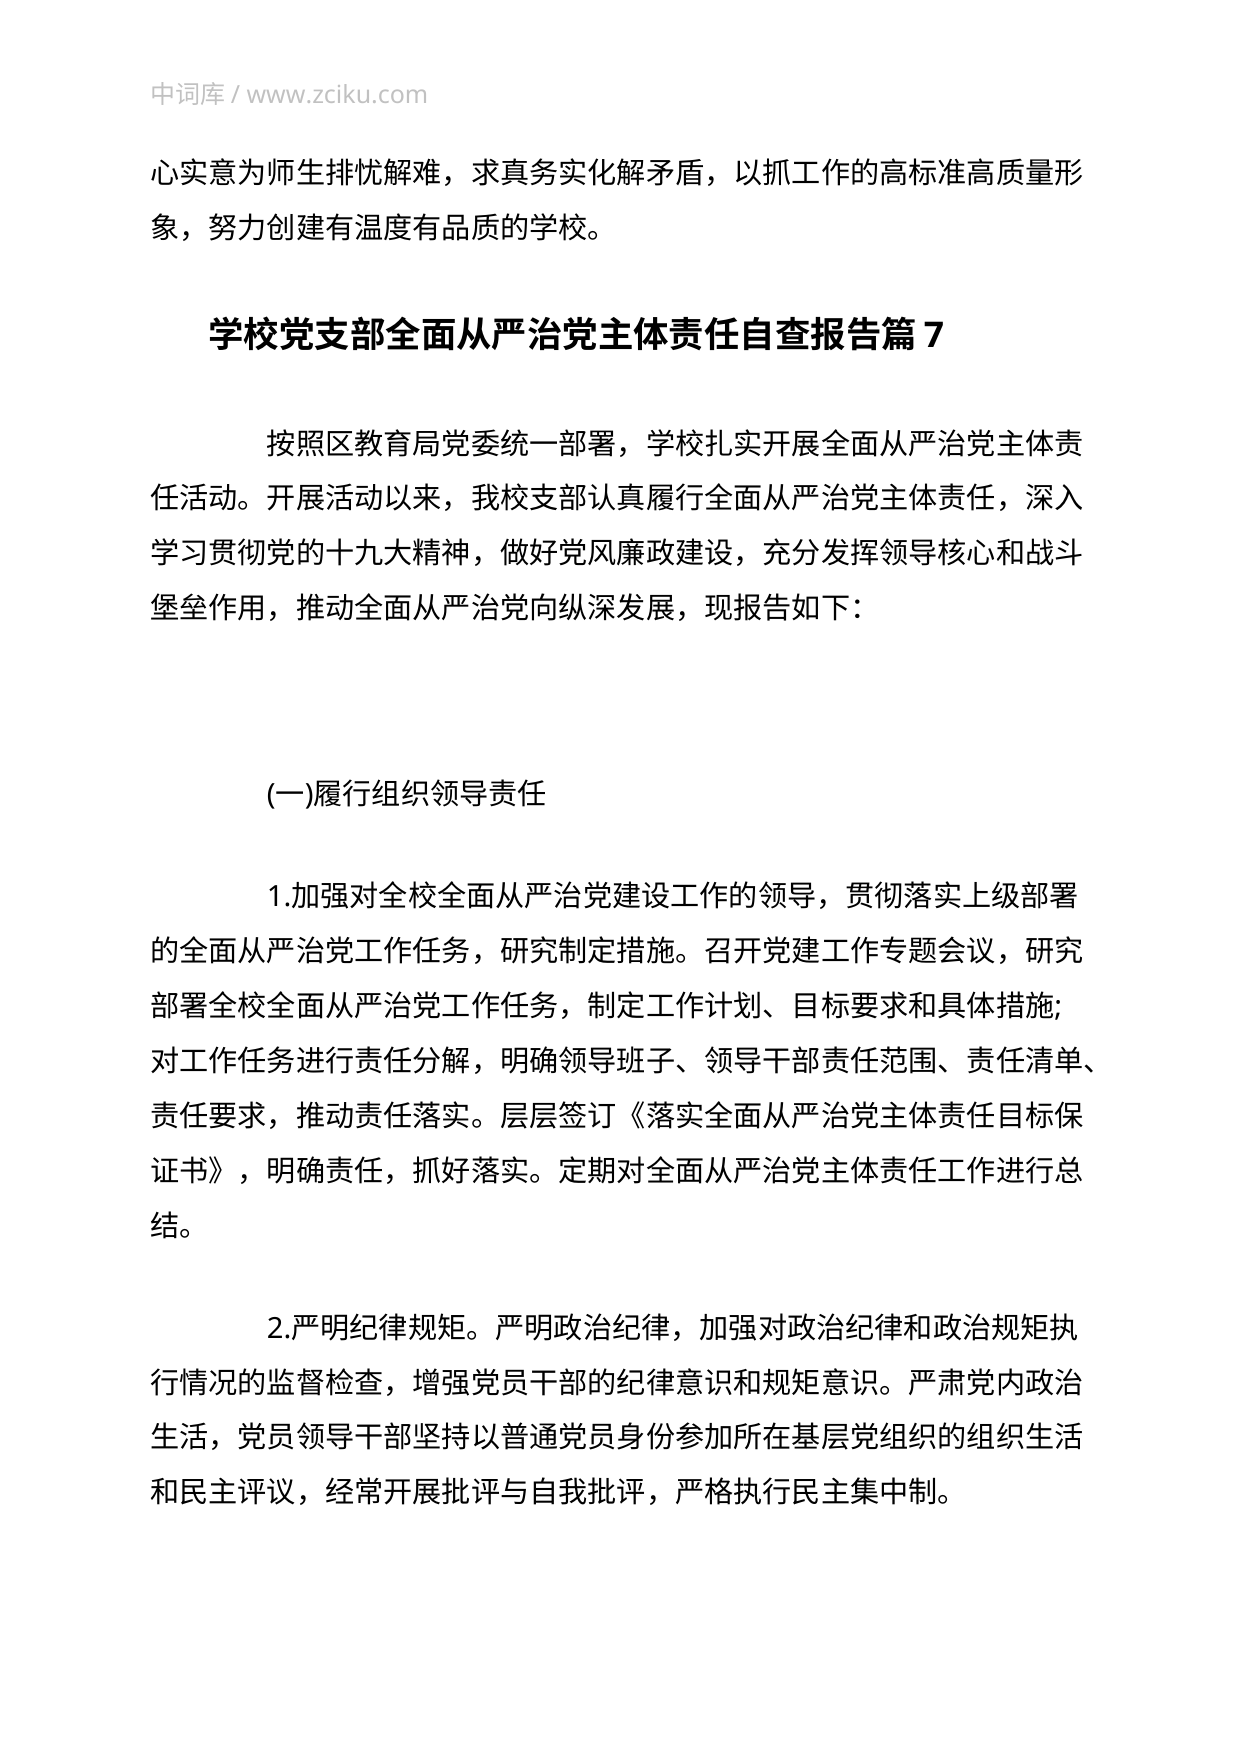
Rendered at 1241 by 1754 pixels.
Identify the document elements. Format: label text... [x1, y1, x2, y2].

text 2.严明纪律规矩。严明政治纪律，加强对政治纪律和政治规矩执行情况的监督检查，增强党员干部的纪律意识和规矩意识。严肃党内政治生活，党员领导干部坚持以普通党员身份参加所在基层党组织的组织生活和民主评议，经常开展批评与自我批评，严格执行民主集中制。 [150, 1304, 1090, 1511]
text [150, 150, 1090, 247]
text 按照区教育局党委统一部署，学校扎实开展全面从严治党主体责任活动。开展活动以来，我校支部认真履行全面从严治党主体责任，深入学习贯彻党的十九大精神，做好党风廉政建设，充分发挥领导核心和战斗堡垒作用，推动全面从严治党向纵深发展，现报告如下： [150, 420, 1090, 627]
text 学校党支部全面从严治党主体责任自查报告篇7 [150, 307, 1090, 358]
text 1.加强对全校全面从严治党建设工作的领导，贯彻落实上级部署的全面从严治党工作任务，研究制定措施。召开党建工作专题会议，研究部署全校全面从严治党工作任务，制定工作计划、目标要求和具体措施;对工作任务进行责任分解，明确领导班子、领导干部责任范围、责任清单、责任要求，推动责任落实。层层签订《落实全面从严治党主体责任目标保证书》，明确责任，抓好落实。定期对全面从严治党主体责任工作进行总结。 [150, 873, 1090, 1245]
text (一)履行组织领导责任 [150, 771, 1090, 813]
